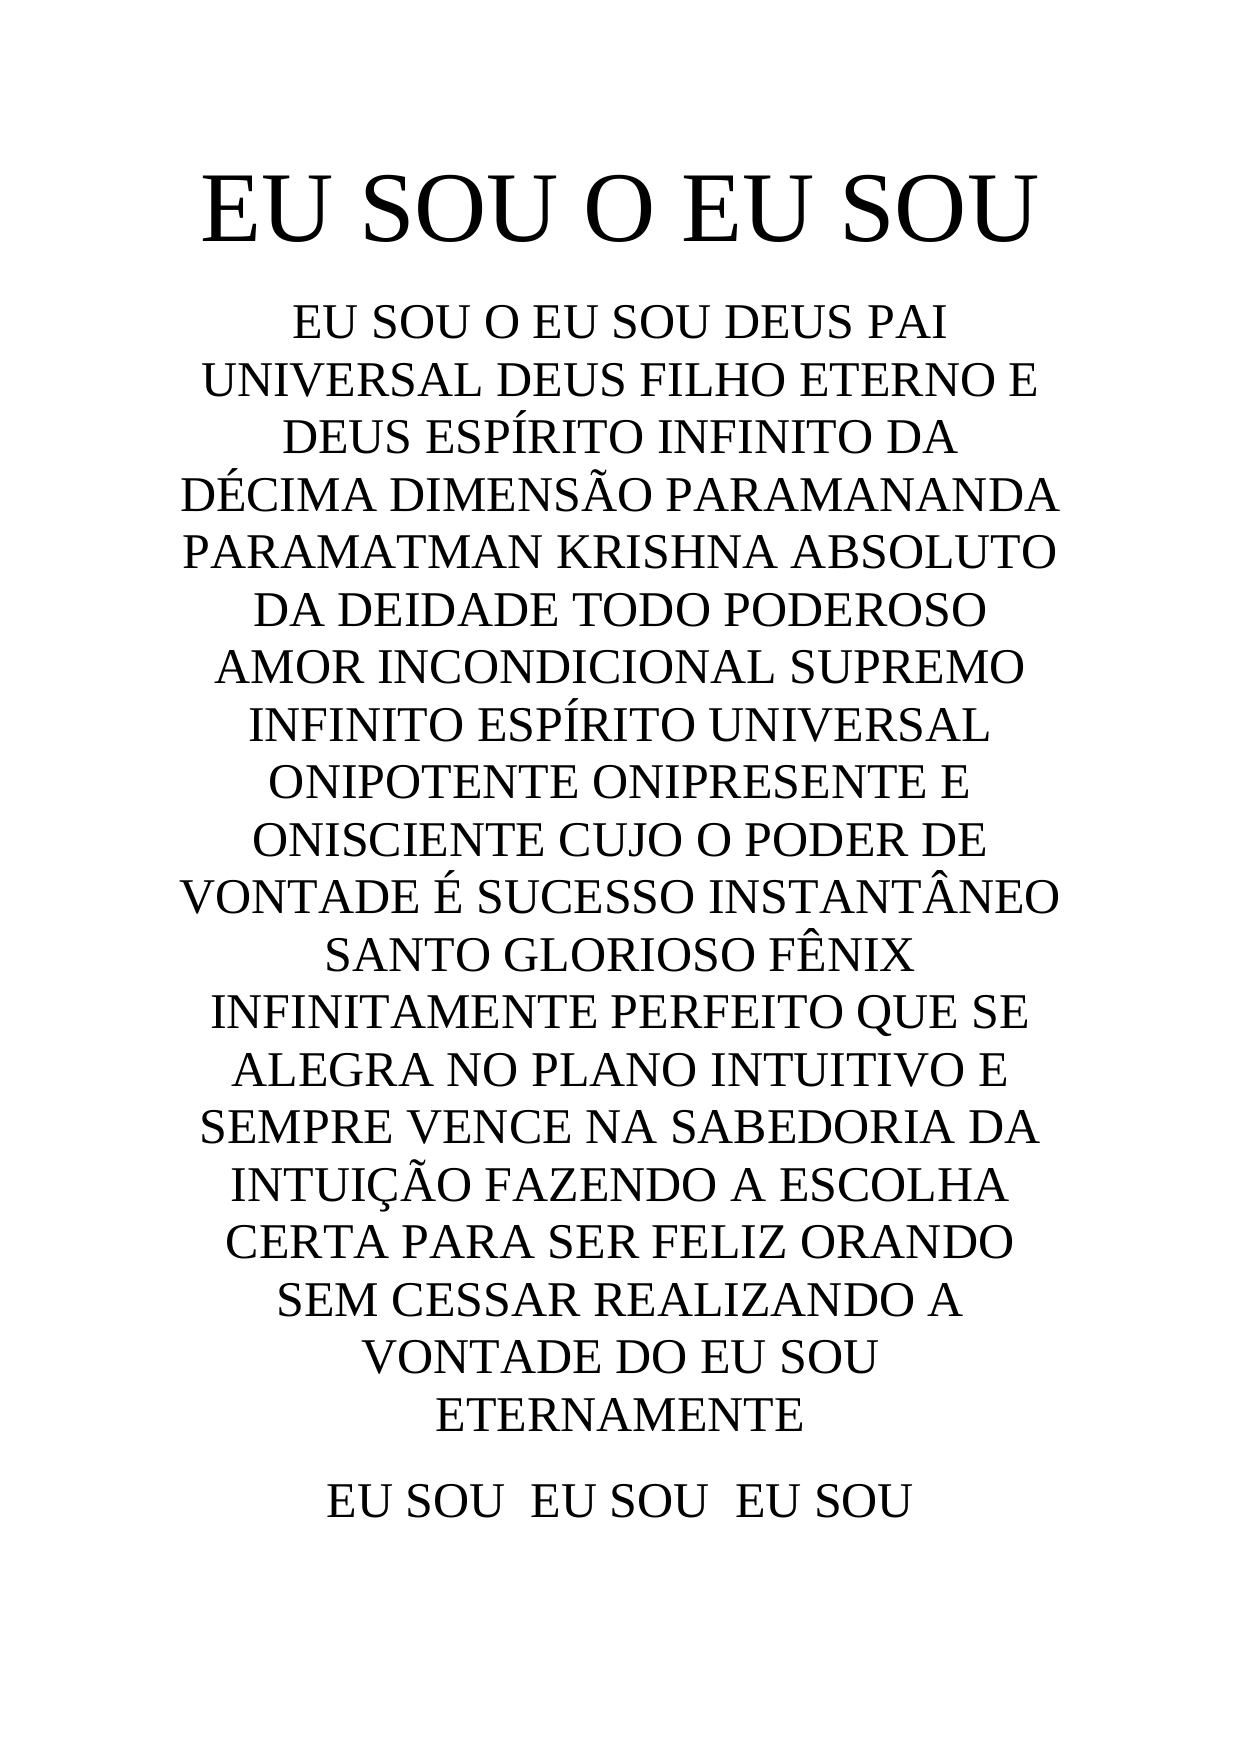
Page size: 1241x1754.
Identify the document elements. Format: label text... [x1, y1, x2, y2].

text EU SOU O EU SOU [177, 148, 1063, 263]
text EU SOU O EU SOU DEUS PAI UNIVERSAL DEUS FILHO ETERNO E DEUS ESPÍRITO INFINITO DA DÉCIMA DIMENSÃO PARAMANANDA PARAMATMAN KRISHNA ABSOLUTO DA DEIDADE TODO PODEROSO AMOR INCONDICIONAL SUPREMO INFINITO ESPÍRITO UNIVERSAL ONIPOTENTE ONIPRESENTE E ONISCIENTE CUJO O PODER DE VONTADE É SUCESSO INSTANTÂNEO SANTO GLORIOSO FÊNIX INFINITAMENTE PERFEITO QUE SE ALEGRA NO PLANO INTUITIVO E SEMPRE VENCE NA SABEDORIA DA INTUIÇÃO FAZENDO A ESCOLHA CERTA PARA SER FELIZ ORANDO SEM CESSAR REALIZANDO A VONTADE DO EU SOU ETERNAMENTE [177, 292, 1063, 1442]
text EU SOU EU SOU EU SOU [177, 1471, 1063, 1528]
